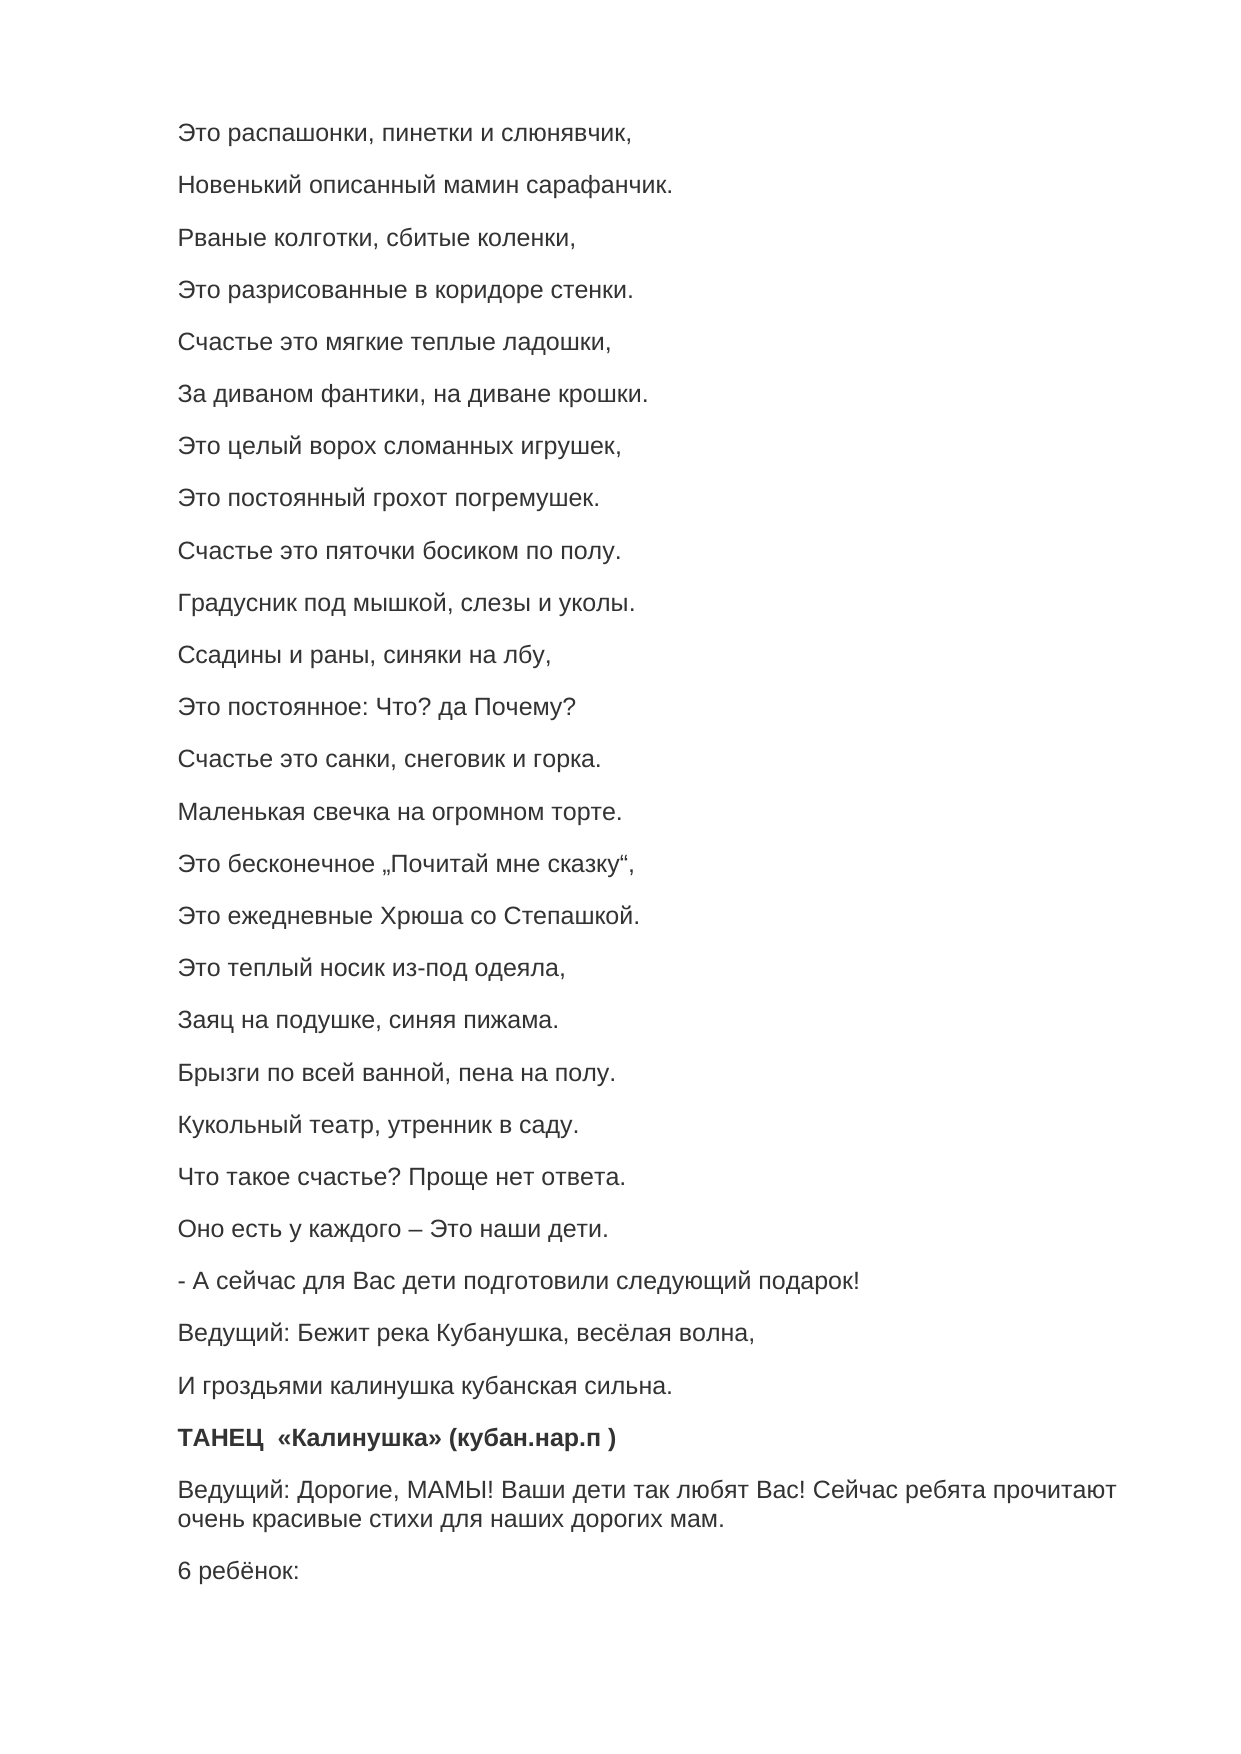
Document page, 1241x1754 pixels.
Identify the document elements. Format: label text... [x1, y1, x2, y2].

text Это распашонки, пинетки и слюнявчик, [177, 118, 1152, 147]
text Рваные колготки, сбитые коленки, [177, 222, 1152, 251]
text Брызги по всей ванной, пена на полу. [177, 1057, 1152, 1086]
text Это бесконечное „Почитай мне сказку“, [177, 849, 1152, 877]
text Ведущий: Дорогие, МАМЫ! Ваши дети так любят Вас! Сейчас ребята прочитают очень красивые стихи для наших дорогих мам. [177, 1475, 1152, 1532]
text Это целый ворох сломанных игрушек, [177, 431, 1152, 460]
text Это постоянное: Что? да Почему? [177, 692, 1152, 721]
text Маленькая свечка на огромном торте. [177, 797, 1152, 825]
text Счастье это пяточки босиком по полу. [177, 536, 1152, 564]
text Это теплый носик из-под одеяла, [177, 953, 1152, 982]
text Это ежедневные Хрюша со Степашкой. [177, 901, 1152, 930]
text Кукольный театр, утренник в саду. [177, 1110, 1152, 1138]
text Что такое счастье? Проще нет ответа. [177, 1162, 1152, 1191]
text Счастье это мягкие теплые ладошки, [177, 327, 1152, 356]
text Это разрисованные в коридоре стенки. [177, 275, 1152, 303]
text Счастье это санки, снеговик и горка. [177, 744, 1152, 773]
text Заяц на подушке, синяя пижама. [177, 1005, 1152, 1034]
text Новенький описанный мамин сарафанчик. [177, 170, 1152, 199]
text За диваном фантики, на диване крошки. [177, 379, 1152, 408]
text 6 ребёнок: [177, 1556, 1152, 1585]
text Оно есть у каждого – Это наши дети. [177, 1214, 1152, 1243]
text - А сейчас для Вас дети подготовили следующий подарок! [177, 1266, 1152, 1295]
text Градусник под мышкой, слезы и уколы. [177, 588, 1152, 617]
text И гроздьями калинушка кубанская сильна. [177, 1371, 1152, 1399]
text ТАНЕЦ «Калинушка» (кубан.нар.п ) [177, 1423, 1152, 1452]
text Ведущий: Бежит река Кубанушка, весёлая волна, [177, 1318, 1152, 1347]
text Это постоянный грохот погремушек. [177, 483, 1152, 512]
text Ссадины и раны, синяки на лбу, [177, 640, 1152, 669]
